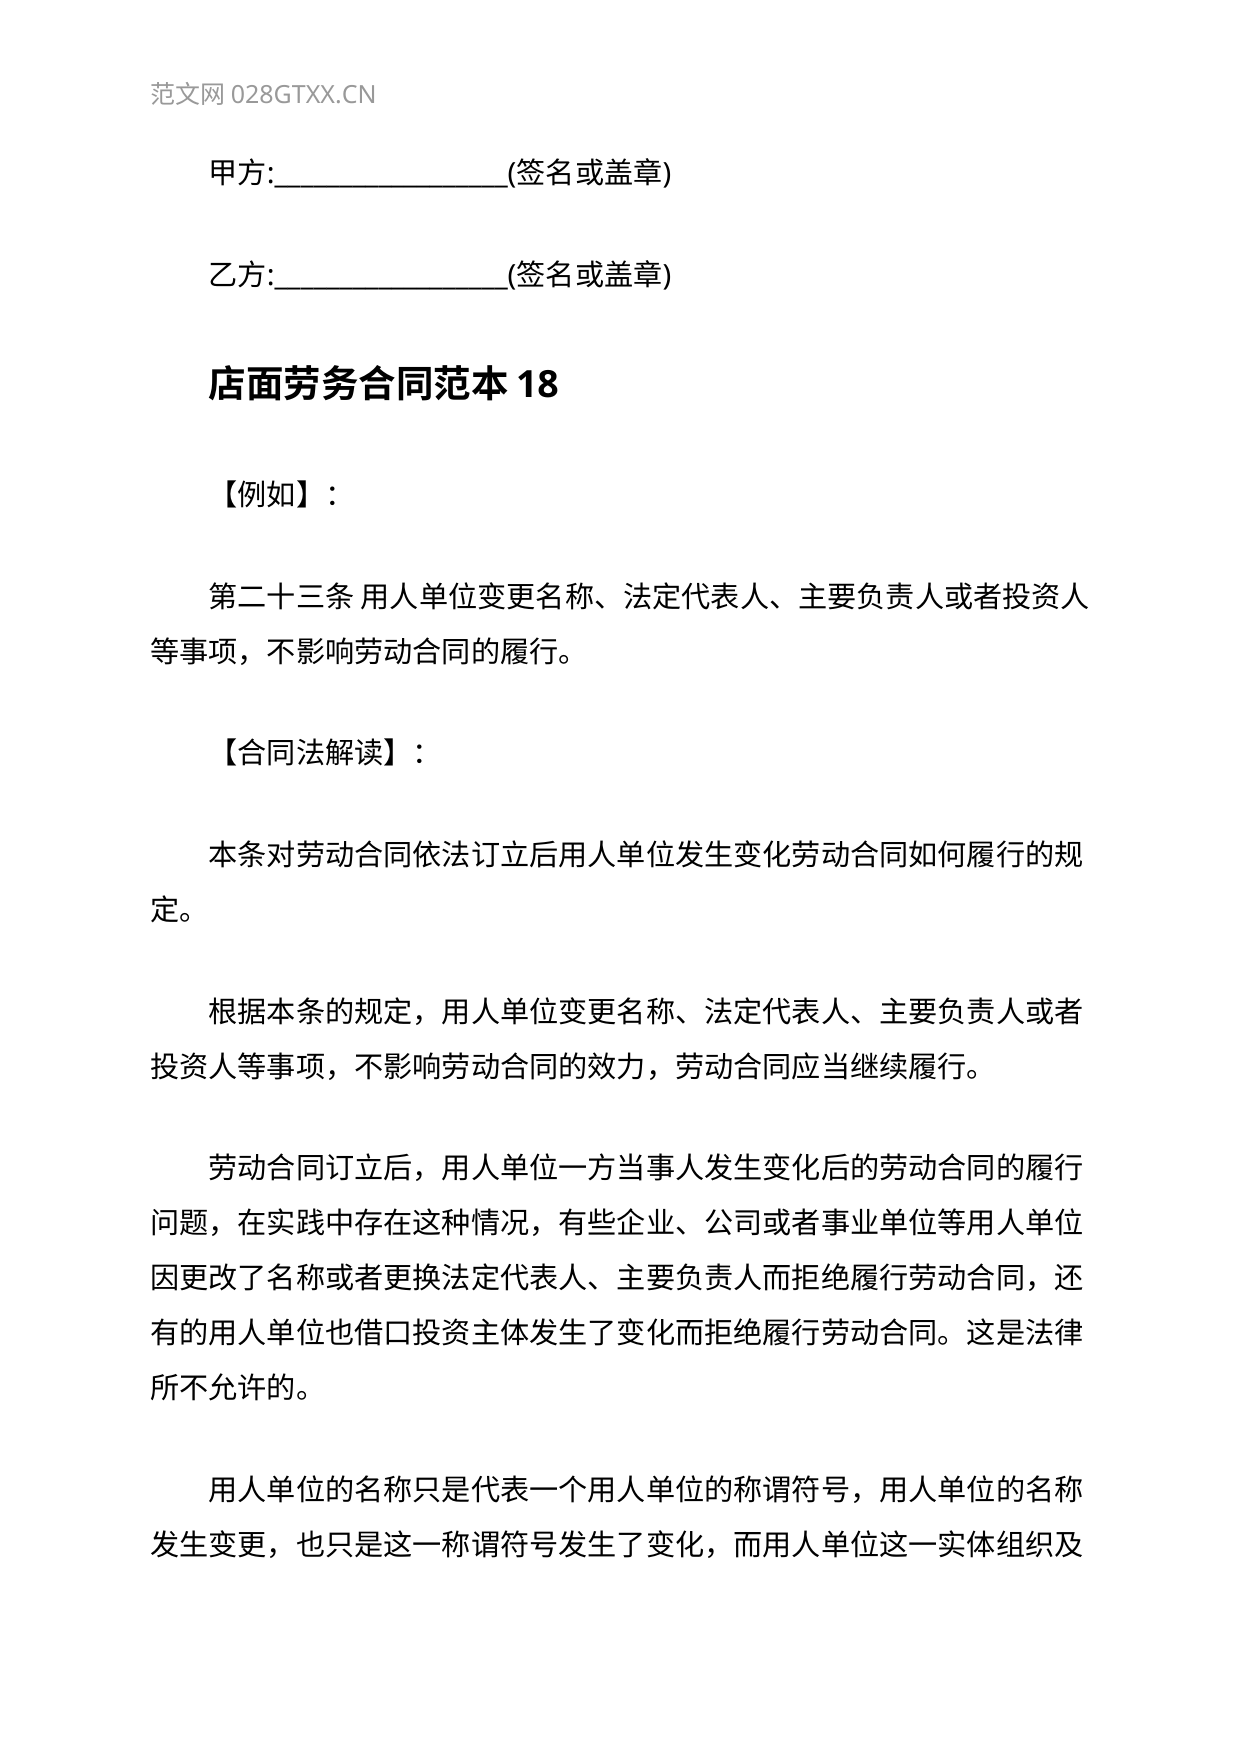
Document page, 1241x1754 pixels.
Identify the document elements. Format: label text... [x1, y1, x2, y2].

text 甲方:__________________(签名或盖章) [150, 150, 1090, 192]
text 【例如】： [150, 472, 1090, 514]
text 根据本条的规定，用人单位变更名称、法定代表人、主要负责人或者投资人等事项，不影响劳动合同的效力，劳动合同应当继续履行。 [150, 988, 1090, 1086]
text 劳动合同订立后，用人单位一方当事人发生变化后的劳动合同的履行问题，在实践中存在这种情况，有些企业、公司或者事业单位等用人单位因更改了名称或者更换法定代表人、主要负责人而拒绝履行劳动合同，还有的用人单位也借口投资主体发生了变化而拒绝履行劳动合同。这是法律所不允许的。 [150, 1145, 1090, 1407]
text 本条对劳动合同依法订立后用人单位发生变化劳动合同如何履行的规定。 [150, 832, 1090, 929]
text 乙方:__________________(签名或盖章) [150, 252, 1090, 294]
text 【合同法解读】： [150, 730, 1090, 772]
text 店面劳务合同范本18 [150, 354, 1090, 408]
text 第二十三条 用人单位变更名称、法定代表人、主要负责人或者投资人等事项，不影响劳动合同的履行。 [150, 573, 1090, 671]
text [150, 1466, 1090, 1564]
